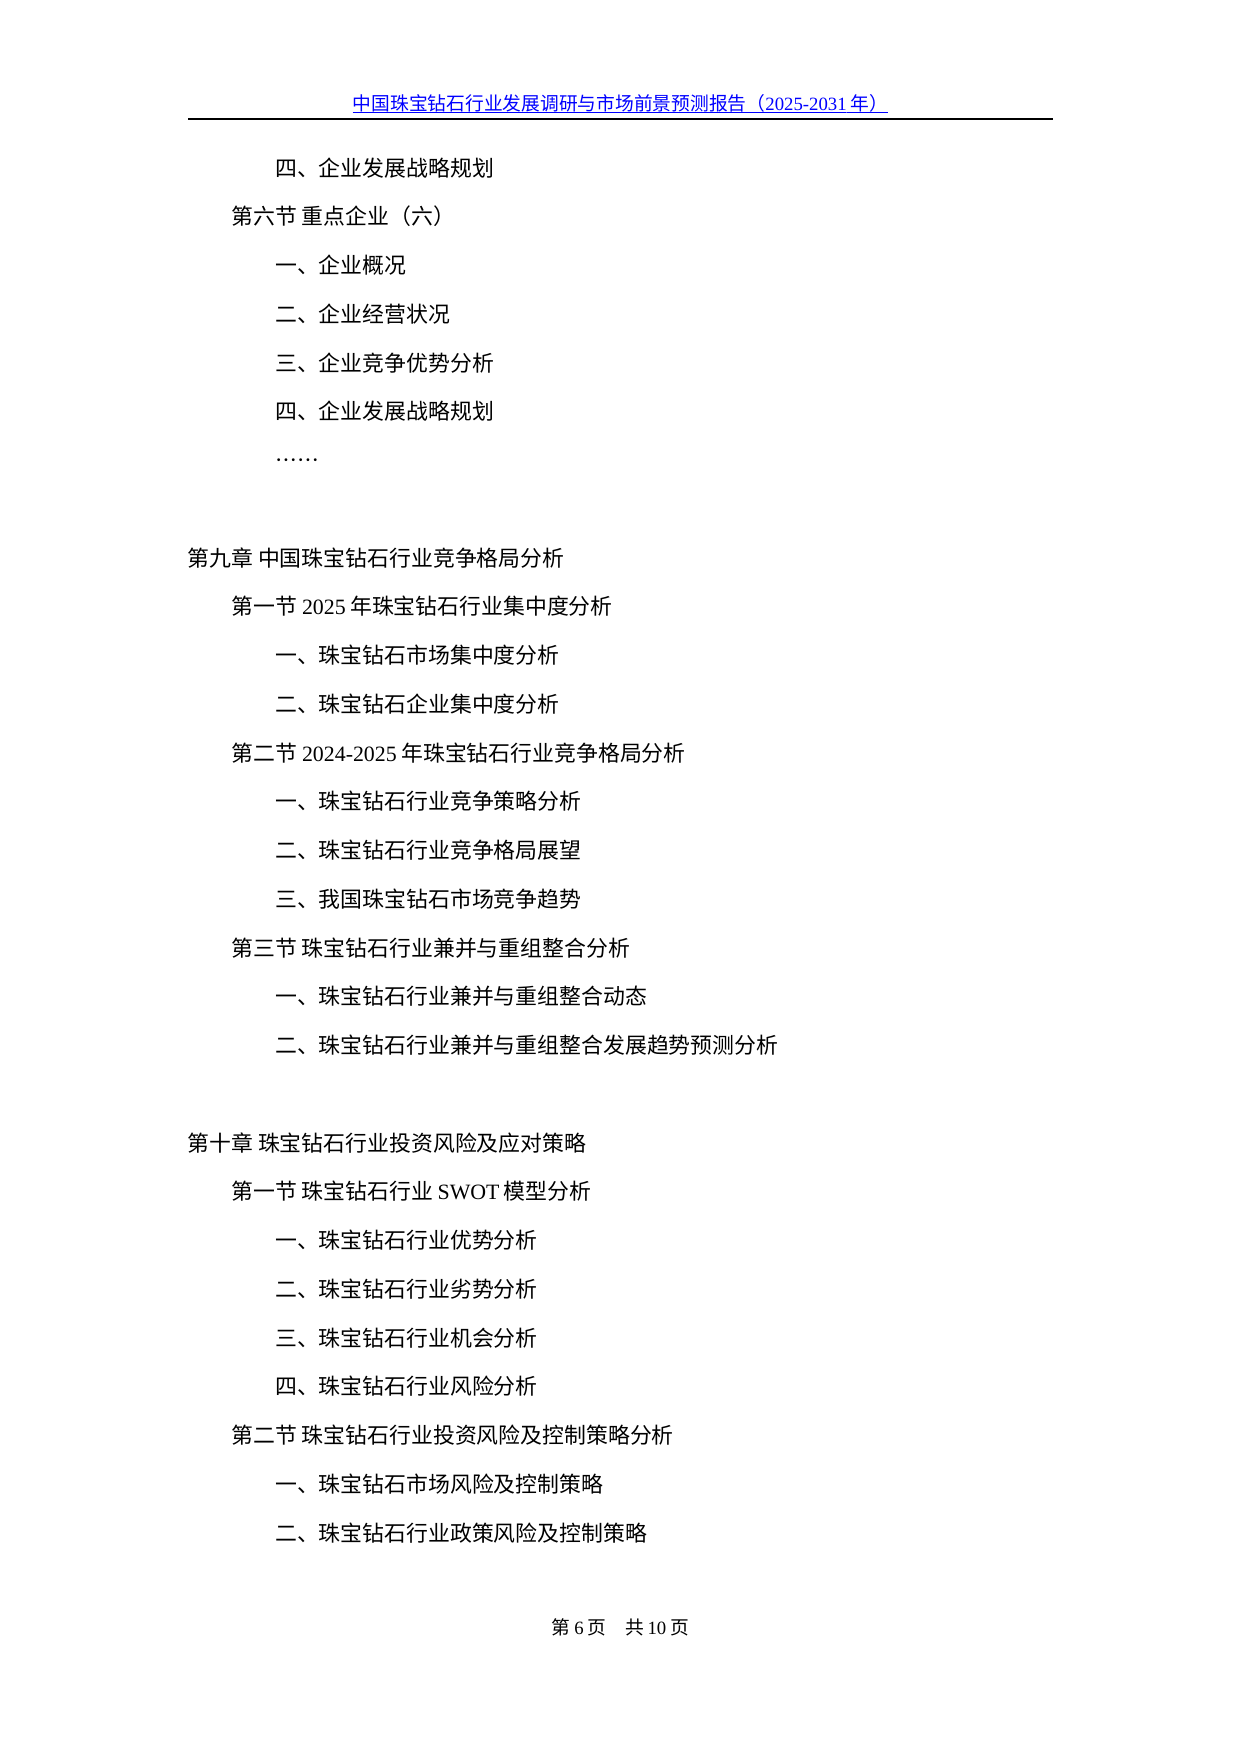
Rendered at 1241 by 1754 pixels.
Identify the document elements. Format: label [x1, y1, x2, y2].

text [187, 150, 1053, 1548]
